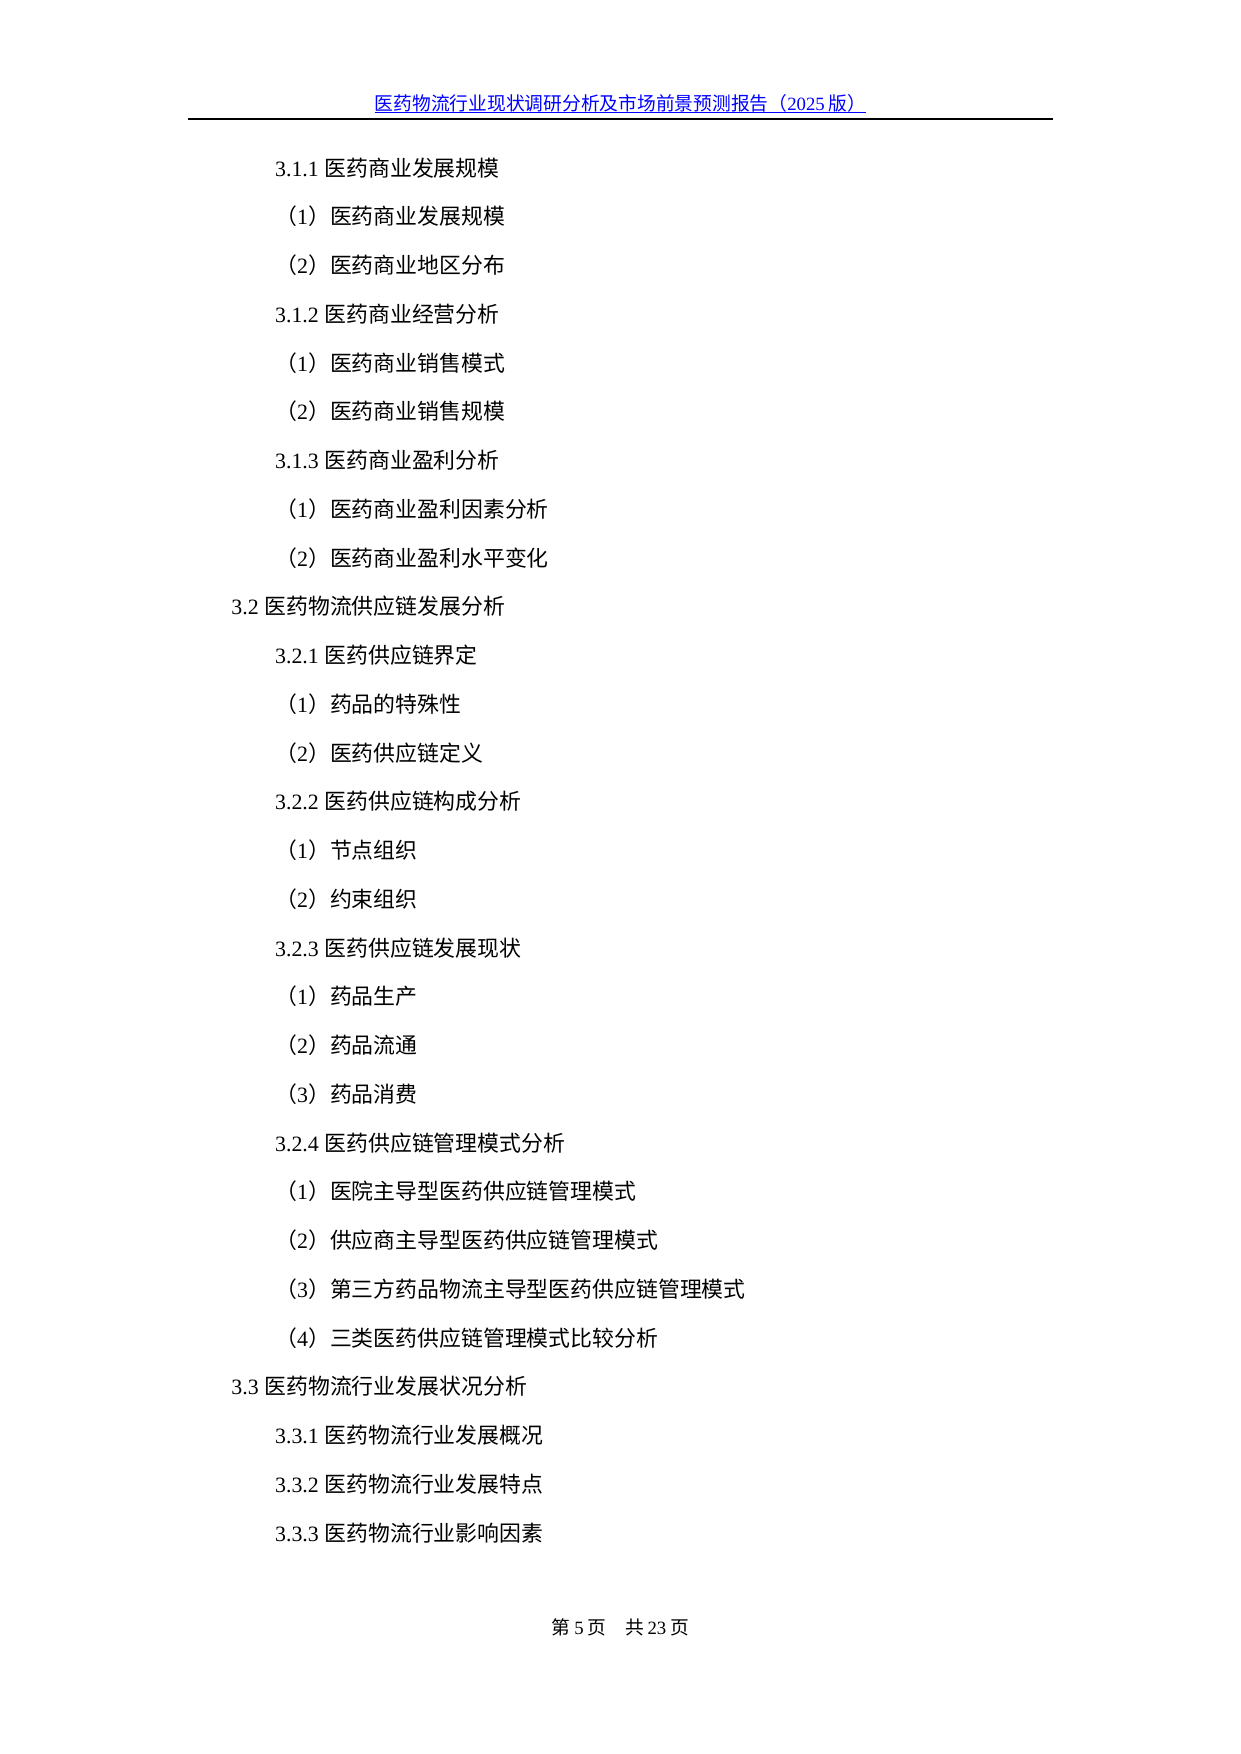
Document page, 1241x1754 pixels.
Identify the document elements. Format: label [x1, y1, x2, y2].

text [187, 150, 1053, 1548]
